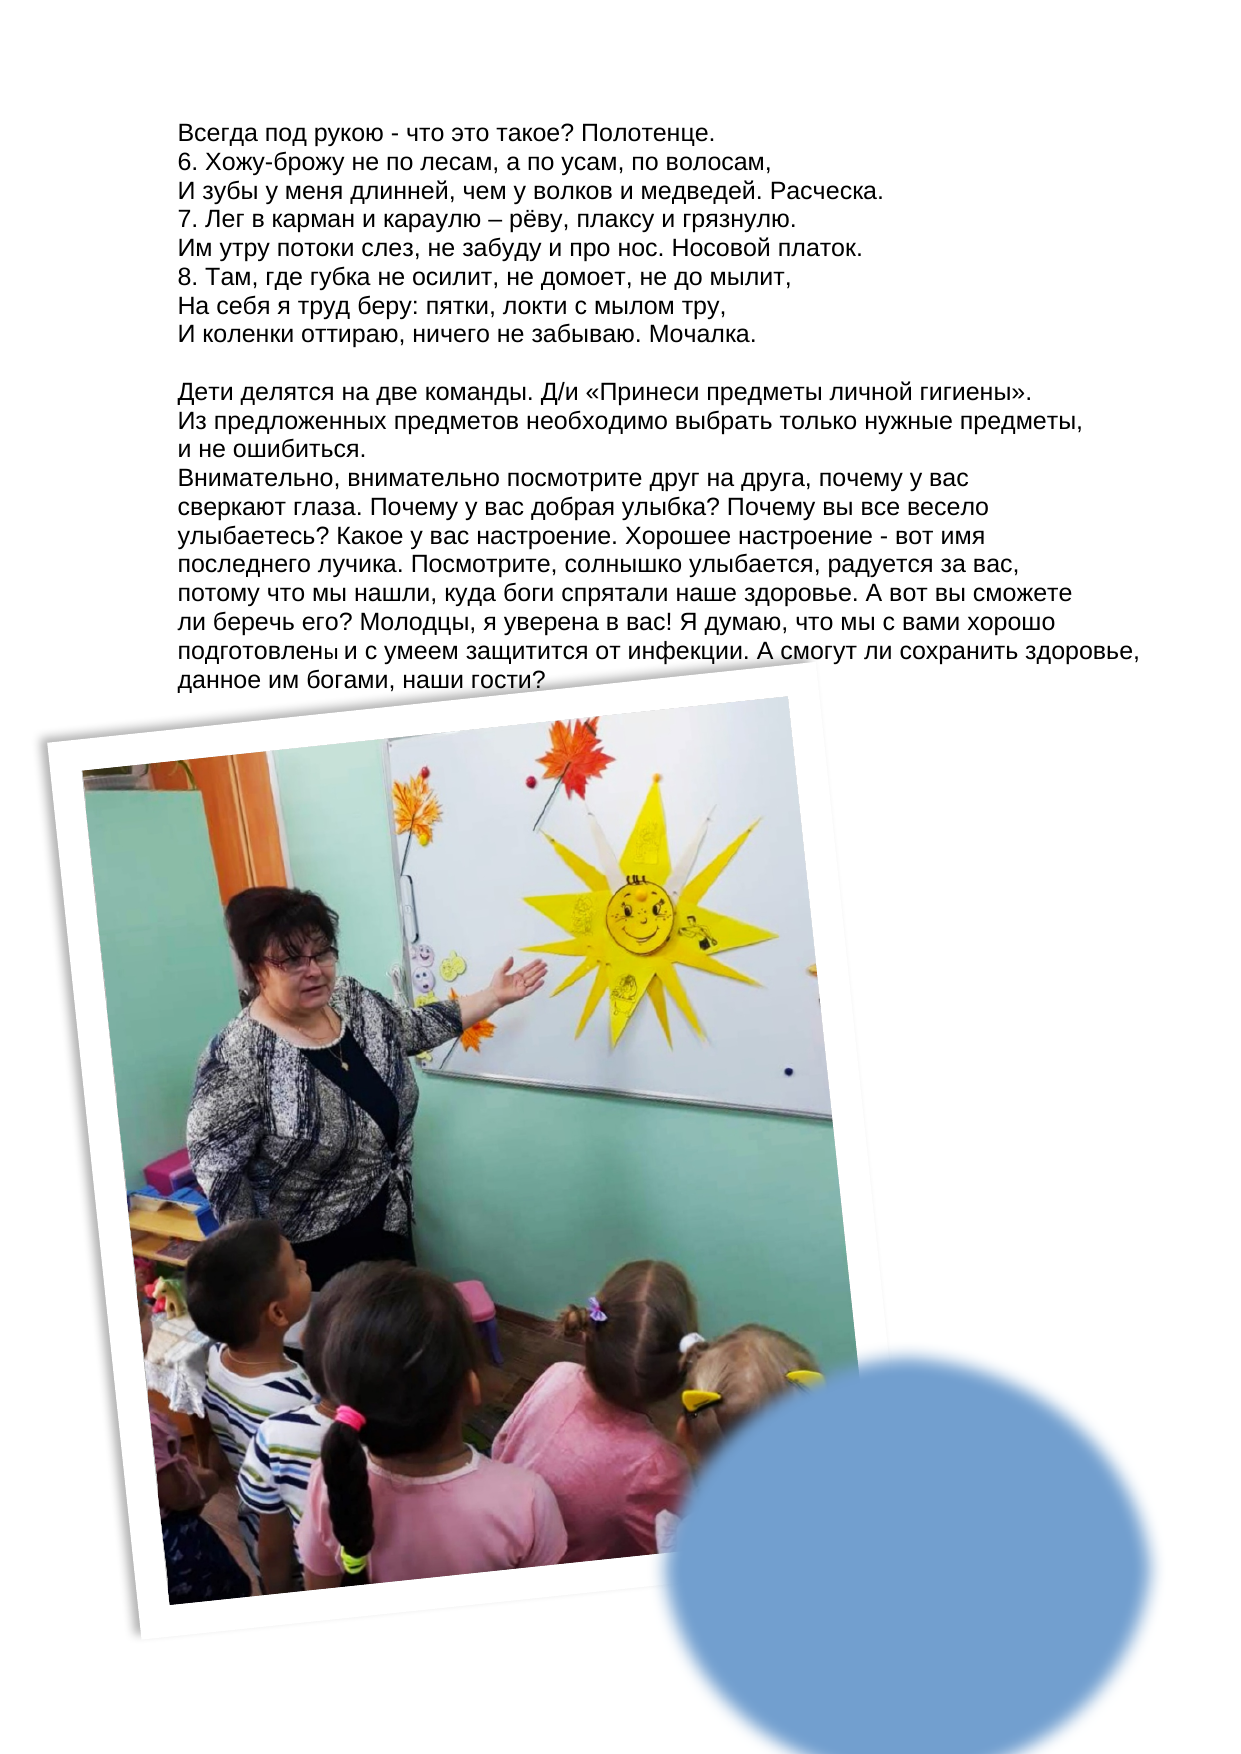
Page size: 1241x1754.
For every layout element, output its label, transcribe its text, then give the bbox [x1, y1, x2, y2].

text сверкают глаза. Почему у вас добрая улыбка? Почему вы все весело [177, 492, 1152, 521]
text 6. Хожу-брожу не по лесам, а по усам, по волосам, [177, 147, 1152, 176]
text подготовлены и с умеем защитится от инфекции. А смогут ли сохранить здоровье, данное им богами, наши гости? [177, 636, 1152, 693]
text Из предложенных предметов необходимо выбрать только нужные предметы, [177, 406, 1152, 434]
text 7. Лег в карман и караулю – рёву, плаксу и грязнулю. [177, 204, 1152, 233]
text На себя я труд беру: пятки, локти с мылом тру, [177, 291, 1152, 319]
text 8. Там, где губка не осилит, не домоет, не до мылит, [177, 262, 1152, 291]
picture [83, 697, 857, 1605]
text И зубы у меня длинней, чем у волков и медведей. Расческа. [177, 176, 1152, 204]
text и не ошибиться. [177, 434, 1152, 463]
text Дети делятся на две команды. Д/и «Принеси предметы личной гигиены». [177, 377, 1152, 406]
text Всегда под рукою - что это такое? Полотенце. [177, 118, 1152, 147]
text последнего лучика. Посмотрите, солнышко улыбается, радуется за вас, [177, 549, 1152, 578]
text И коленки оттираю, ничего не забываю. Мочалка. [177, 319, 1152, 348]
text Внимательно, внимательно посмотрите друг на друга, почему у вас [177, 463, 1152, 492]
text ли беречь его? Молодцы, я уверена в вас! Я думаю, что мы с вами хорошо [177, 607, 1152, 636]
text Им утру потоки слез, не забуду и про нос. Носовой платок. [177, 233, 1152, 262]
text улыбаетесь? Какое у вас настроение. Хорошее настроение - вот имя [177, 521, 1152, 549]
text потому что мы нашли, куда боги спрятали наше здоровье. А вот вы сможете [177, 578, 1152, 607]
